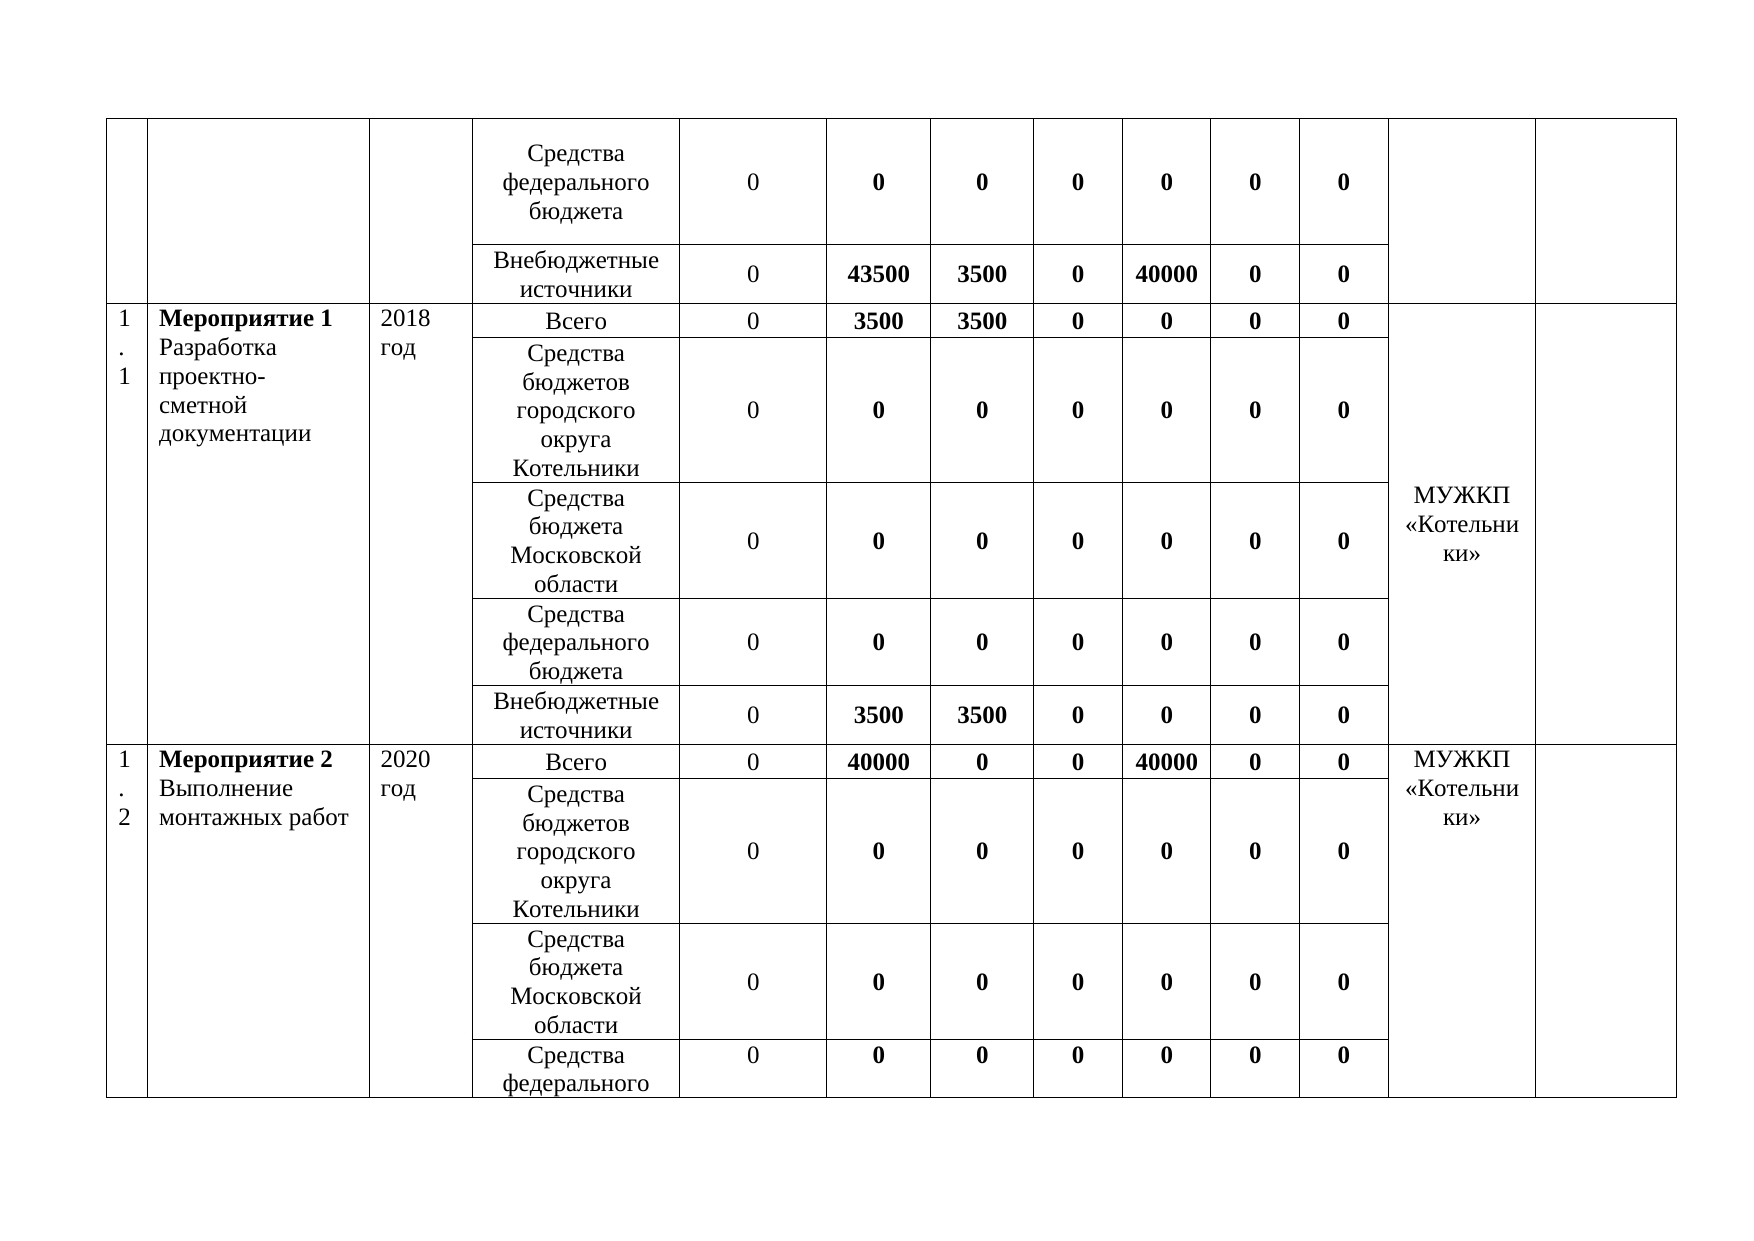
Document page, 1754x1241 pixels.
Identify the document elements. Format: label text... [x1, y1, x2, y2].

table_cell Всего [473, 745, 679, 778]
table_cell 0 [1034, 483, 1122, 598]
table_cell 0 [1300, 745, 1388, 778]
table_cell 0 [1300, 924, 1388, 1039]
table_cell 3500 [931, 245, 1033, 302]
table_cell Всего [473, 304, 679, 337]
table_cell 0 [680, 745, 826, 778]
table_cell 0 [1211, 599, 1299, 685]
table_cell 0 [827, 1040, 930, 1097]
table_cell 0 [931, 338, 1033, 482]
table_cell МУЖКП «Котельники» [1389, 745, 1535, 1097]
table_cell 0 [827, 338, 930, 482]
table_cell 0 [1211, 245, 1299, 302]
table_cell Мероприятие 1 Разработка проектно- сметной документации [148, 304, 369, 743]
table_cell 0 [1211, 686, 1299, 743]
table_cell Средства бюджета Московской области [473, 924, 679, 1039]
table_cell 0 [680, 483, 826, 598]
table_cell 0 [1123, 686, 1210, 743]
table_cell 0 [680, 338, 826, 482]
table_cell 0 [680, 924, 826, 1039]
table_cell 0 [1123, 924, 1210, 1039]
table_cell [1536, 304, 1676, 743]
table_cell 0 [1034, 245, 1122, 302]
table_cell 0 [1300, 483, 1388, 598]
table_cell 2020 год [370, 745, 472, 1097]
table_cell 0 [931, 745, 1033, 778]
table_cell 3500 [931, 686, 1033, 743]
table_cell 0 [1300, 338, 1388, 482]
table_cell 0 [680, 779, 826, 923]
table_cell [1536, 745, 1676, 1097]
table_cell 0 [1211, 924, 1299, 1039]
table_cell 0 [1211, 1040, 1299, 1097]
table_cell 0 [931, 483, 1033, 598]
table_cell 3500 [827, 304, 930, 337]
table_cell 2018 год [370, 304, 472, 743]
table_cell 0 [1211, 119, 1299, 244]
table_cell 0 [827, 779, 930, 923]
table_cell 0 [1034, 304, 1122, 337]
table_cell 0 [680, 119, 826, 244]
table_cell 0 [1123, 599, 1210, 685]
table_cell Внебюджетные источники [473, 245, 679, 302]
table_cell 0 [1300, 119, 1388, 244]
table_cell Мероприятие 2 Выполнение монтажных работ [148, 745, 369, 1097]
table_cell 1.2 [107, 745, 147, 1097]
table_cell 0 [680, 304, 826, 337]
table_cell 0 [1123, 338, 1210, 482]
table_cell 0 [1300, 304, 1388, 337]
table_cell 40000 [1123, 245, 1210, 302]
table_cell 43500 [827, 245, 930, 302]
table_cell 0 [931, 599, 1033, 685]
table_cell 0 [931, 1040, 1033, 1097]
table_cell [473, 338, 679, 482]
table_cell 0 [931, 119, 1033, 244]
table_cell МУЖКП «Котельники» [1389, 304, 1535, 743]
table_cell 0 [1211, 304, 1299, 337]
table_cell 0 [680, 245, 826, 302]
table_cell 0 [680, 686, 826, 743]
table_cell 0 [1034, 338, 1122, 482]
table_cell 0 [931, 924, 1033, 1039]
table_cell 0 [1300, 245, 1388, 302]
table_cell 0 [680, 1040, 826, 1097]
table_cell 40000 [1123, 745, 1210, 778]
table_cell 0 [1300, 599, 1388, 685]
table_cell 0 [1300, 779, 1388, 923]
table_cell 1.1 [107, 304, 147, 743]
table_cell 0 [1211, 745, 1299, 778]
table_cell 0 [1034, 686, 1122, 743]
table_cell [473, 779, 679, 923]
table_cell 0 [1123, 304, 1210, 337]
table_cell 3500 [931, 304, 1033, 337]
table_cell 0 [1123, 119, 1210, 244]
table_cell 0 [1034, 1040, 1122, 1097]
table_cell 0 [827, 119, 930, 244]
table_cell Средства федерального бюджета [473, 599, 679, 685]
table_cell 0 [680, 599, 826, 685]
table_cell Внебюджетные источники [473, 686, 679, 743]
table_cell 3500 [827, 686, 930, 743]
table_cell 0 [1211, 779, 1299, 923]
table_cell 0 [827, 924, 930, 1039]
table_cell 0 [827, 599, 930, 685]
table_cell Средства федерального бюджета [473, 119, 679, 244]
table_cell Средства бюджета Московской области [473, 483, 679, 598]
table_cell 0 [1123, 1040, 1210, 1097]
table_cell 0 [1034, 599, 1122, 685]
table_cell 0 [1034, 924, 1122, 1039]
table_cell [473, 1040, 679, 1097]
table_cell 40000 [827, 745, 930, 778]
table_cell 0 [1300, 686, 1388, 743]
table_cell 0 [1123, 779, 1210, 923]
table_cell 0 [1300, 1040, 1388, 1097]
table_cell 0 [1034, 779, 1122, 923]
table_cell 0 [1123, 483, 1210, 598]
table_cell 0 [827, 483, 930, 598]
table_cell 0 [1211, 338, 1299, 482]
table_cell 0 [931, 779, 1033, 923]
table_cell 0 [1034, 119, 1122, 244]
table_cell 0 [1034, 745, 1122, 778]
table_cell 0 [1211, 483, 1299, 598]
